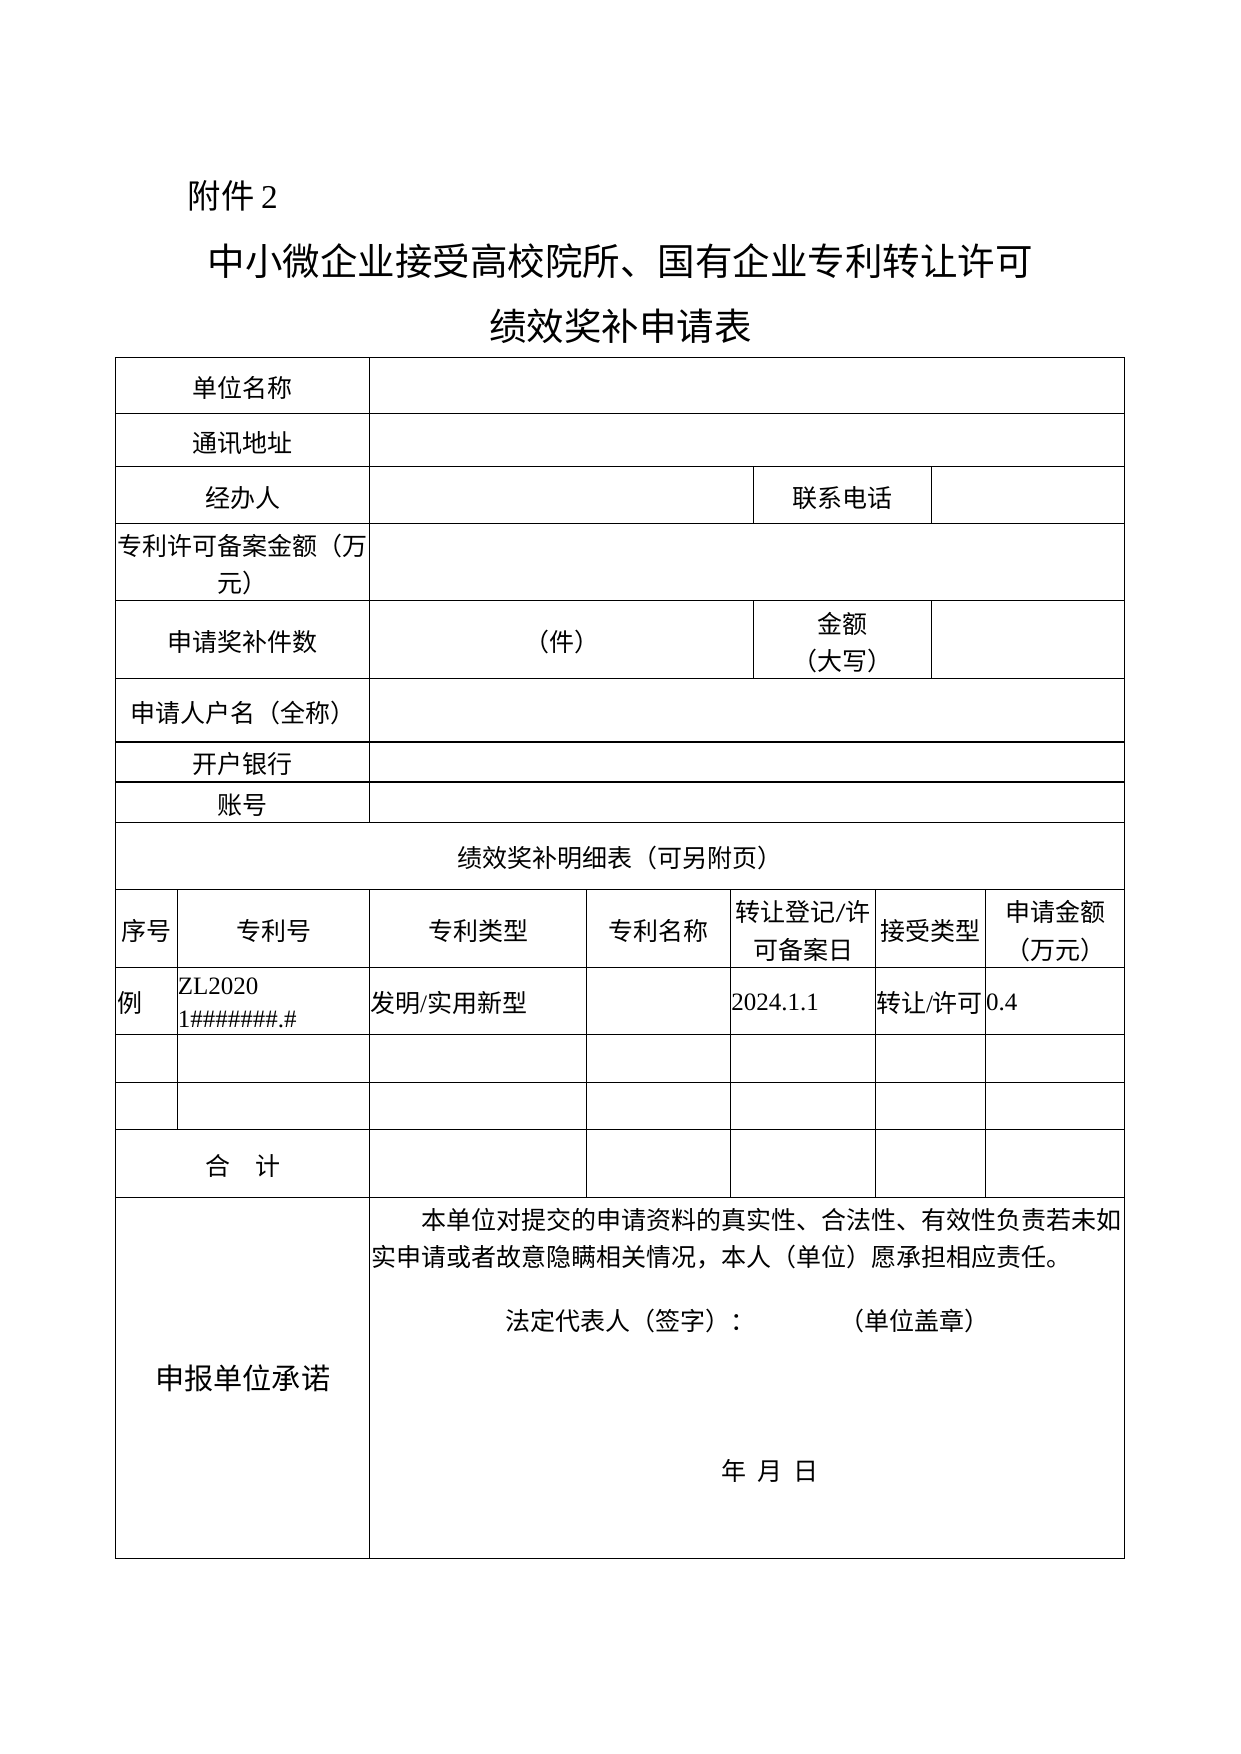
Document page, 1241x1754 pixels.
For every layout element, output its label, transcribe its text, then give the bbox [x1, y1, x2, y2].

table_cell 专利许可备案金额（万元） [116, 524, 369, 600]
table_cell 联系电话 [754, 467, 931, 523]
table_cell [370, 783, 1124, 822]
table_cell 0.4 [986, 968, 1124, 1034]
table_cell [370, 1130, 586, 1197]
table_cell [731, 1083, 875, 1129]
text 中小微企业接受高校院所、国有企业专利转让许可 [187, 227, 1053, 292]
table_cell [731, 1035, 875, 1082]
table_cell [876, 1083, 985, 1129]
table_cell 转让登记/许可备案日 [731, 890, 875, 967]
table_cell [370, 414, 1124, 466]
table_cell [986, 1035, 1124, 1082]
table_cell 转让/许可 [876, 968, 985, 1034]
table_cell [731, 1130, 875, 1197]
text 绩效奖补申请表 [187, 292, 1053, 357]
table_cell 金额 （大写） [754, 601, 931, 678]
table_cell [370, 679, 1124, 741]
table_cell （件） [370, 601, 753, 678]
table_cell [116, 1035, 177, 1082]
table_cell [587, 968, 730, 1034]
table_cell [876, 1035, 985, 1082]
table_cell 开户银行 [116, 743, 369, 781]
table_cell [370, 1083, 586, 1129]
table_cell 专利类型 [370, 890, 586, 967]
table_cell 通讯地址 [116, 414, 369, 466]
table_cell 账号 [116, 783, 369, 822]
table_cell [587, 1035, 730, 1082]
table_header 单位名称 [116, 358, 369, 413]
table_cell [876, 1130, 985, 1197]
table_cell [932, 467, 1124, 523]
table_cell 专利号 [178, 890, 369, 967]
table_cell [587, 1130, 730, 1197]
table_cell 合 计 [116, 1130, 369, 1197]
table_cell [178, 1083, 369, 1129]
table_cell 接受类型 [876, 890, 985, 967]
table_cell 申报单位承诺 [116, 1198, 369, 1557]
table_cell [986, 1130, 1124, 1197]
table_cell 经办人 [116, 467, 369, 523]
table_cell 本单位对提交的申请资料的真实性、合法性、有效性负责若未如实申请或者故意隐瞒相关情况，本人（单位）愿承担相应责任。 法定代表人（签字）： （单位盖章） 年 月 日 [370, 1198, 1124, 1557]
table_cell 专利名称 [587, 890, 730, 967]
table_cell [370, 1035, 586, 1082]
text 附件2 [187, 162, 1053, 227]
table_cell [587, 1083, 730, 1129]
table_cell 绩效奖补明细表（可另附页） [116, 823, 1124, 889]
table_cell 发明/实用新型 [370, 968, 586, 1034]
table_cell 申请人户名（全称） [116, 679, 369, 741]
table_cell [178, 1035, 369, 1082]
table_cell 申请奖补件数 [116, 601, 369, 678]
table_cell [986, 1083, 1124, 1129]
table_cell 例 [116, 968, 177, 1034]
table_cell [932, 601, 1124, 678]
table_cell [370, 524, 1124, 600]
table_cell ZL20201#######.# [178, 968, 369, 1034]
table_header [370, 358, 1124, 413]
table_cell [370, 743, 1124, 781]
table_cell 2024.1.1 [731, 968, 875, 1034]
table_cell [116, 1083, 177, 1129]
table_cell [370, 467, 753, 523]
table_cell 申请金额（万元） [986, 890, 1124, 967]
table_cell 序号 [116, 890, 177, 967]
